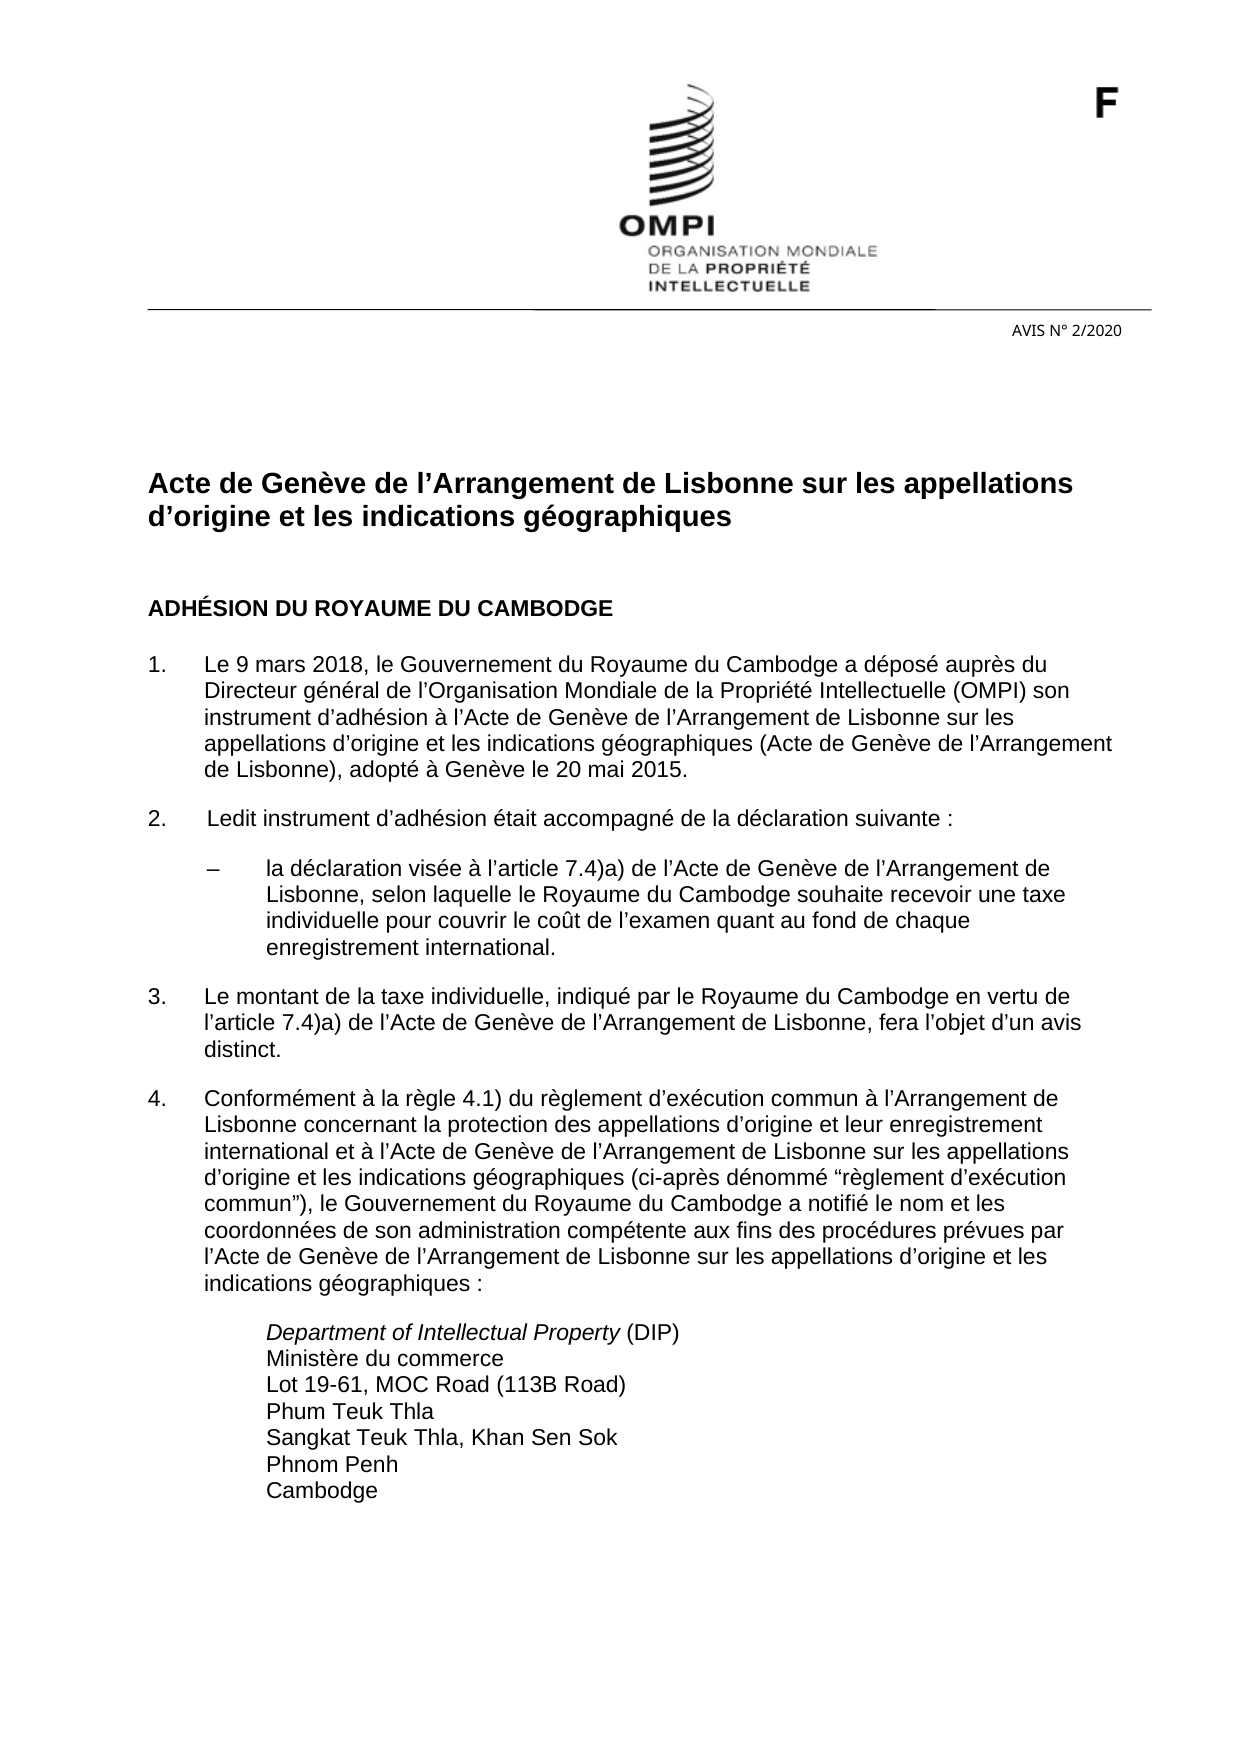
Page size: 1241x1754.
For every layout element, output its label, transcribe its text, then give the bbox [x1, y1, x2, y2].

text Sangkat Teuk Thla, Khan Sen Sok [266, 1424, 1122, 1451]
text Phnom Penh [266, 1451, 1122, 1477]
text Conformément à la règle 4.1) du règlement d’exécution commun à l’Arrangement de Lisbonne concernant la protection des appellations d’origine et leur enregistrement international et à l’Acte de Genève de l’Arrangement de Lisbonne sur les appellations d’origine et les indications géographiques (ci-après dénommé “règlement d’exécution commun”), le Gouvernement du Royaume du Cambodge a notifié le nom et les coordonnées de son administration compétente aux fins des procédures prévues par l’Acte de Genève de l’Arrangement de Lisbonne sur les appellations d’origine et les indications géographiques : [148, 1085, 1122, 1296]
text Avis n° 2/2020 [148, 319, 1122, 341]
text Cambodge [266, 1477, 1122, 1503]
subtitle Acte de Genève de l’Arrangement de Lisbonne sur les appellations d’origine et les indications géographiques [148, 466, 1122, 533]
text Lot 19-61, MOC Road (113B Road) [266, 1371, 1122, 1398]
text Ministère du commerce [266, 1345, 1122, 1371]
list la déclaration visée à l’article 7.4)a) de l’Acte de Genève de l’Arrangement de Lisbonne, selon laquelle le Royaume du Cambodge souhaite recevoir une taxe individuelle pour couvrir le coût de l’examen quant au fond de chaque enregistrement international. [207, 855, 1122, 960]
picture [618, 79, 1123, 307]
subtitle AdhÉsion du Royaume du Cambodge [148, 595, 1122, 622]
text Department of Intellectual Property (DIP) [266, 1319, 1122, 1345]
text Le 9 mars 2018, le Gouvernement du Royaume du Cambodge a déposé auprès du Directeur général de l’Organisation Mondiale de la Propriété Intellectuelle (OMPI) son instrument d’adhésion à l’Acte de Genève de l’Arrangement de Lisbonne sur les appellations d’origine et les indications géographiques (Acte de Genève de l’Arrangement de Lisbonne), adopté à Genève le 20 mai 2015. [148, 651, 1122, 782]
text Ledit instrument d’adhésion était accompagné de la déclaration suivante : [148, 805, 1122, 832]
text Le montant de la taxe individuelle, indiqué par le Royaume du Cambodge en vertu de l’article 7.4)a) de l’Acte de Genève de l’Arrangement de Lisbonne, fera l’objet d’un avis distinct. [148, 983, 1122, 1062]
text Phum Teuk Thla [266, 1398, 1122, 1424]
